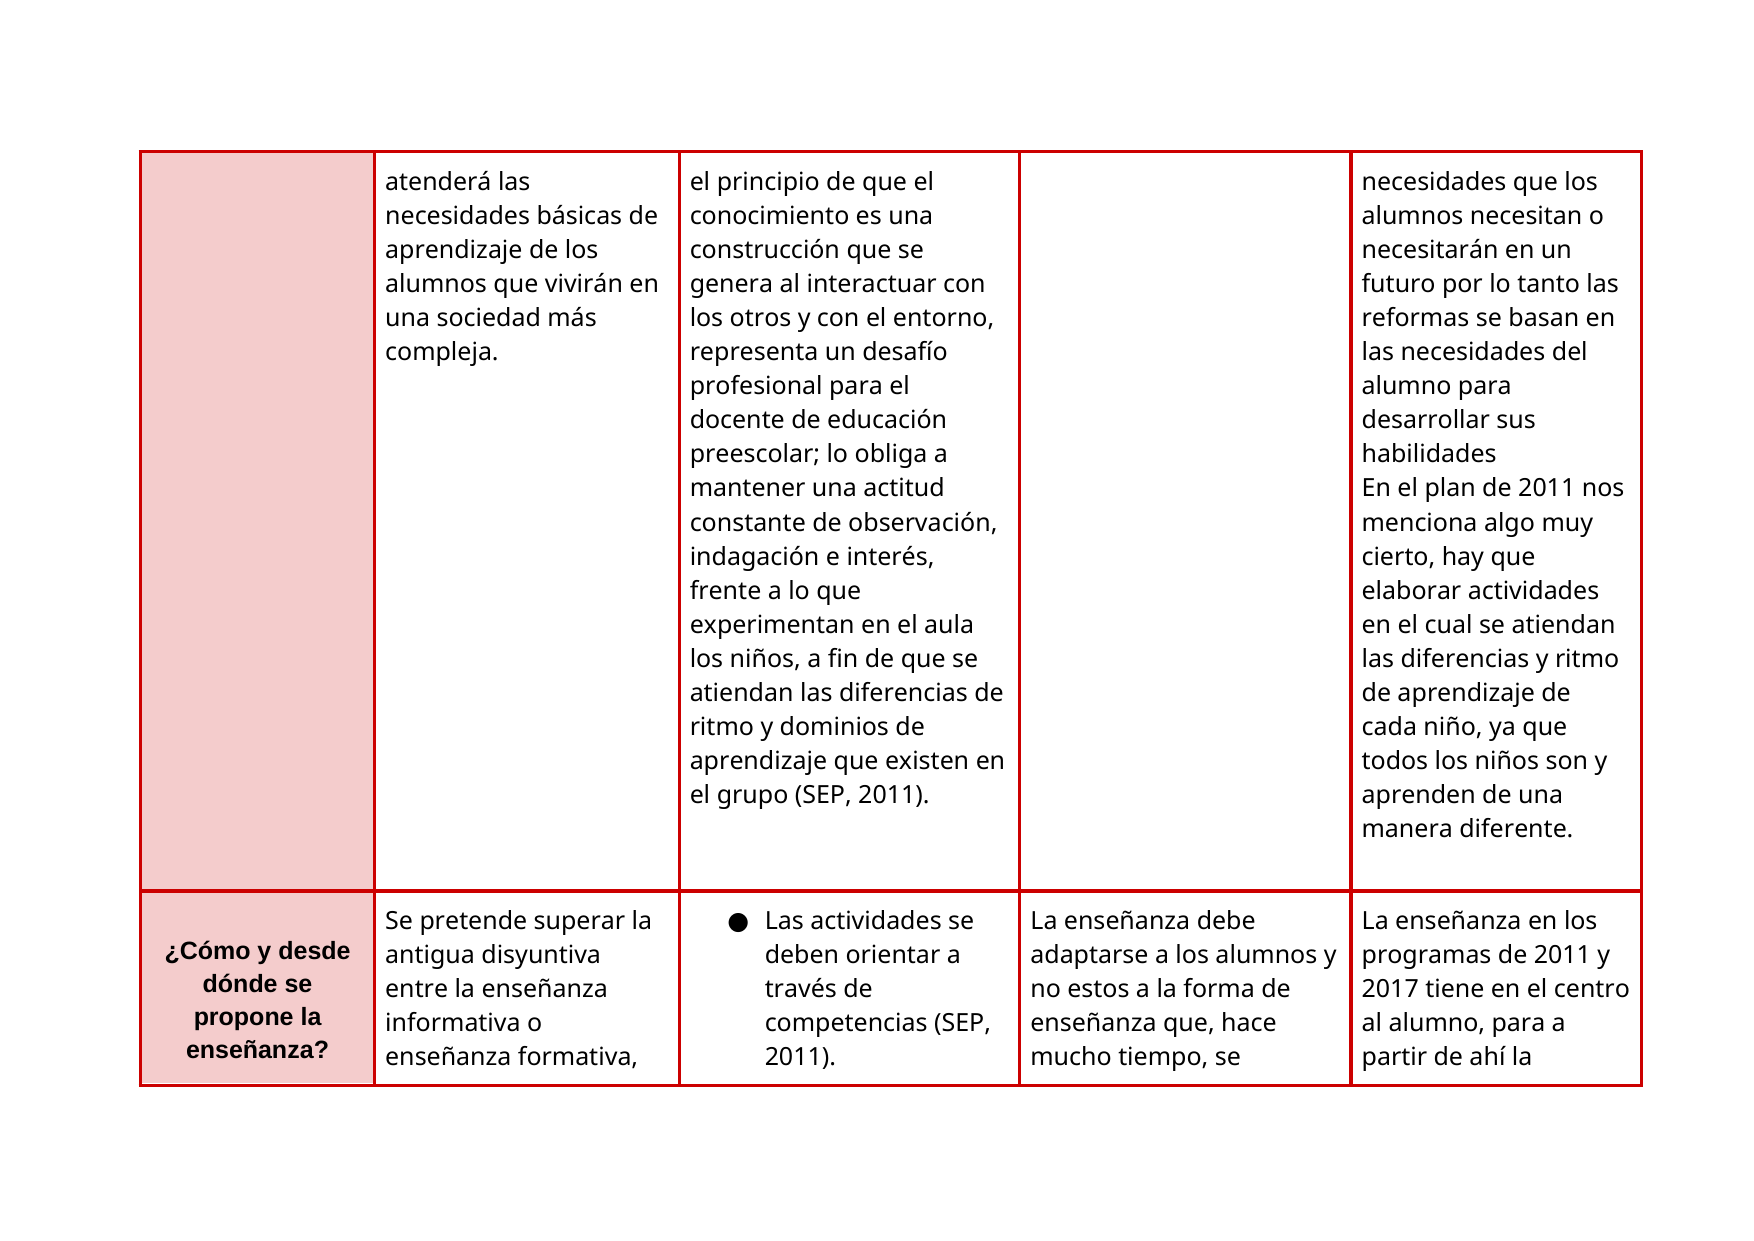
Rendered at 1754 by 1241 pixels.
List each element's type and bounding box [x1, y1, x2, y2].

table_cell [1021, 893, 1349, 1083]
table_cell [1353, 153, 1640, 889]
table_cell [681, 893, 1018, 1083]
table_cell [681, 153, 1018, 889]
table_cell [1021, 153, 1349, 889]
table_cell [142, 153, 373, 889]
table_cell [376, 893, 678, 1083]
table_cell [1353, 893, 1640, 1083]
table_cell [376, 153, 678, 889]
table_cell [142, 893, 373, 1083]
